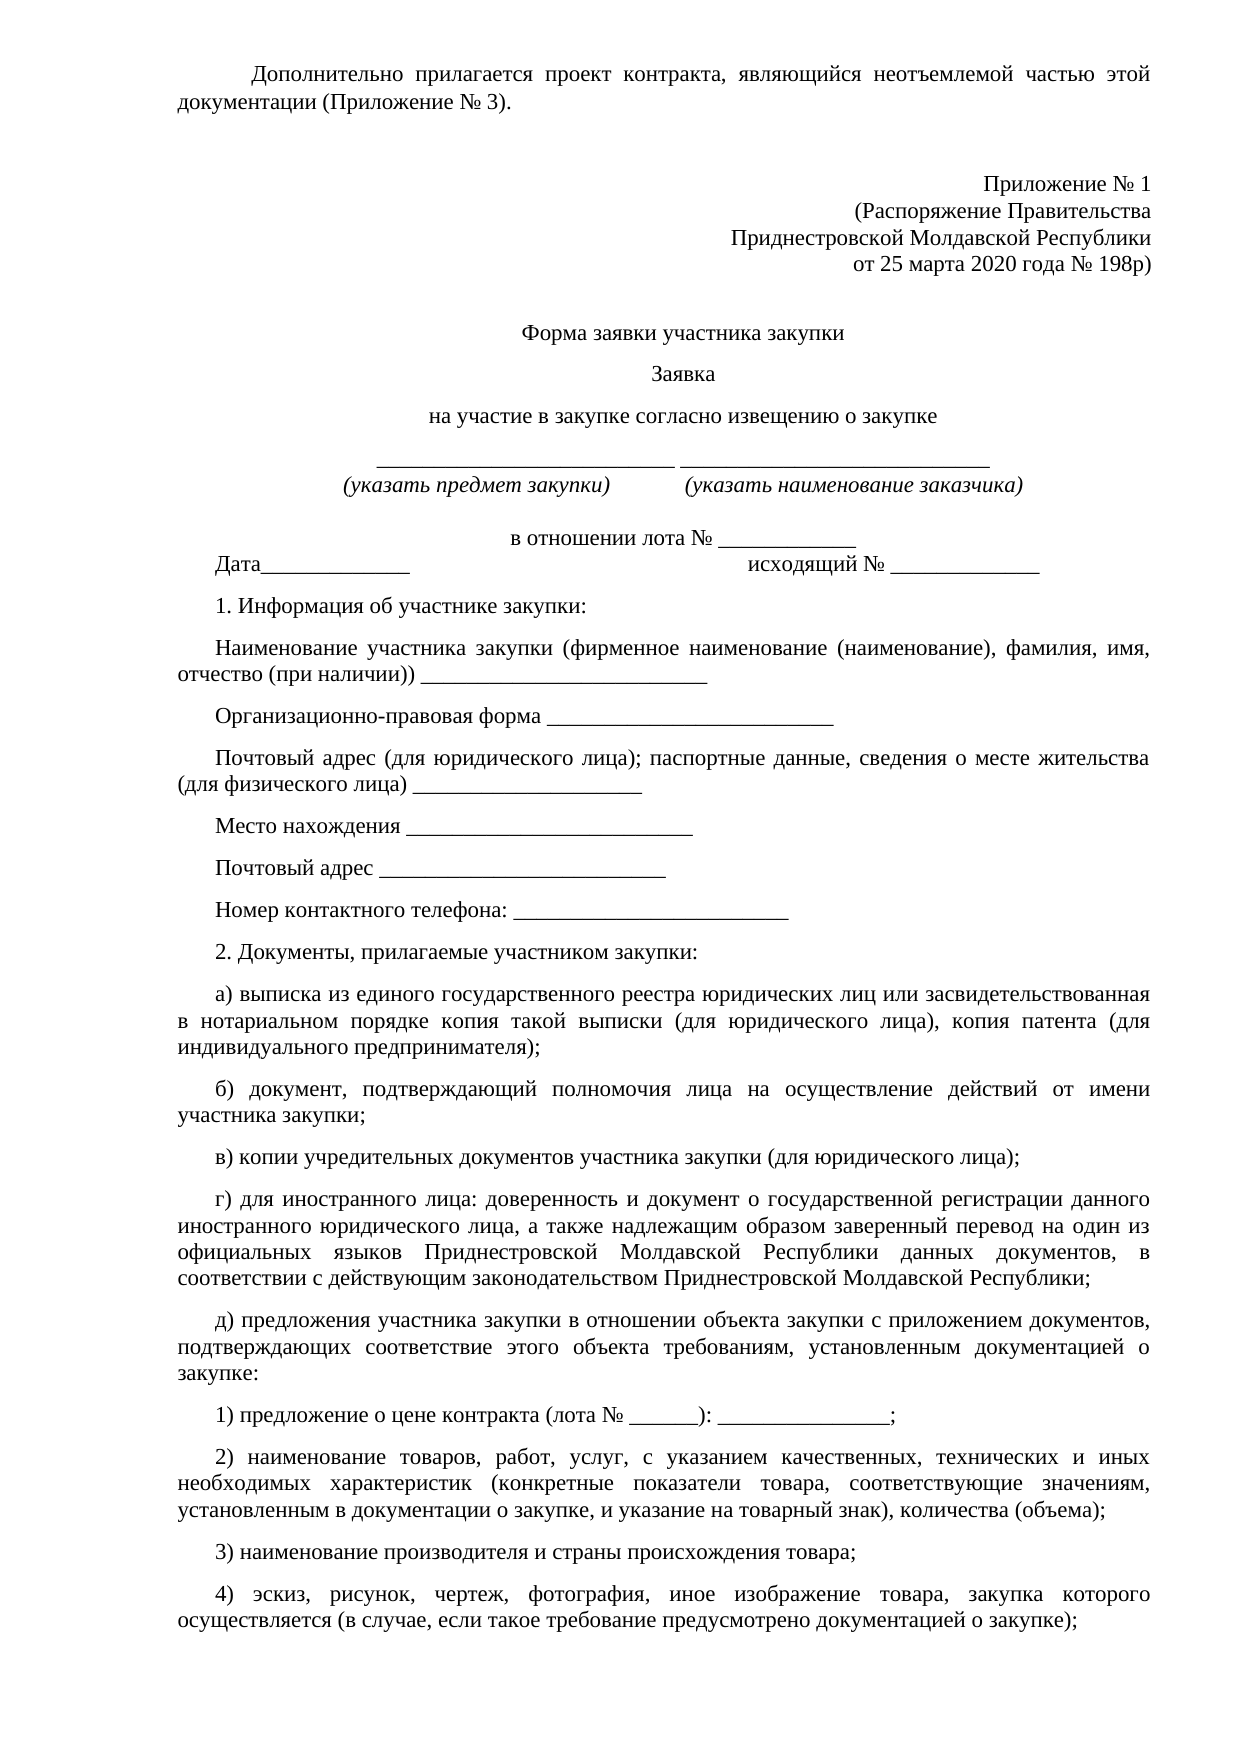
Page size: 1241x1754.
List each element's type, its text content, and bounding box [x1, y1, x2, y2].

text 1. Информация об участнике закупки: [177, 592, 1152, 618]
text __________________________ ___________________________ [177, 444, 1152, 471]
text Форма заявки участника закупки [177, 318, 1152, 345]
text Почтовый адрес _________________________ [177, 854, 1152, 881]
text 2) наименование товаров, работ, услуг, с указанием качественных, технических и иных необходимых характеристик (конкретные показатели товара, соответствующие значениям, установленным в документации о закупке, и указание на товарный знак), количества (объема); [177, 1443, 1152, 1522]
text 2. Документы, прилагаемые участником закупки: [177, 938, 1152, 965]
text Организационно-правовая форма _________________________ [177, 702, 1152, 728]
text в отношении лота № ____________ [177, 523, 1152, 550]
text от 25 марта 2020 года № 198р) [177, 250, 1152, 277]
text Наименование участника закупки (фирменное наименование (наименование), фамилия, имя, отчество (при наличии)) _________________________ [177, 634, 1152, 687]
text в) копии учредительных документов участника закупки (для юридического лица); [177, 1143, 1152, 1170]
text Дополнительно прилагается проект контракта, являющийся неотъемлемой частью этой документации (Приложение № 3). [177, 59, 1152, 115]
text Приложение № 1 [177, 169, 1152, 197]
text на участие в закупке согласно извещению о закупке [177, 402, 1152, 429]
text Приднестровской Молдавской Республики [177, 224, 1152, 250]
text Дата_____________ исходящий № _____________ [177, 550, 1152, 576]
text 3) наименование производителя и страны происхождения товара; [177, 1538, 1152, 1564]
text 4) эскиз, рисунок, чертеж, фотография, иное изображение товара, закупка которого осуществляется (в случае, если такое требование предусмотрено документацией о закупке); [177, 1580, 1152, 1632]
text Почтовый адрес (для юридического лица); паспортные данные, сведения о месте жительства (для физического лица) ____________________ [177, 744, 1152, 797]
text Заявка [177, 361, 1152, 387]
text д) предложения участника закупки в отношении объекта закупки с приложением документов, подтверждающих соответствие этого объекта требованиям, установленным документацией о закупке: [177, 1306, 1152, 1386]
text 1) предложение о цене контракта (лота № ______): _______________; [177, 1401, 1152, 1427]
text (указать предмет закупки) (указать наименование заказчика) [177, 471, 1152, 497]
text (Распоряжение Правительства [177, 197, 1152, 224]
text а) выписка из единого государственного реестра юридических лиц или засвидетельствованная в нотариальном порядке копия такой выписки (для юридического лица), копия патента (для индивидуального предпринимателя); [177, 980, 1152, 1059]
text б) документ, подтверждающий полномочия лица на осуществление действий от имени участника закупки; [177, 1075, 1152, 1128]
text Номер контактного телефона: ________________________ [177, 896, 1152, 923]
text Место нахождения _________________________ [177, 812, 1152, 839]
text г) для иностранного лица: доверенность и документ о государственной регистрации данного иностранного юридического лица, а также надлежащим образом заверенный перевод на один из официальных языков Приднестровской Молдавской Республики данных документов, в соответствии с действующим законодательством Приднестровской Молдавской Республики; [177, 1185, 1152, 1291]
